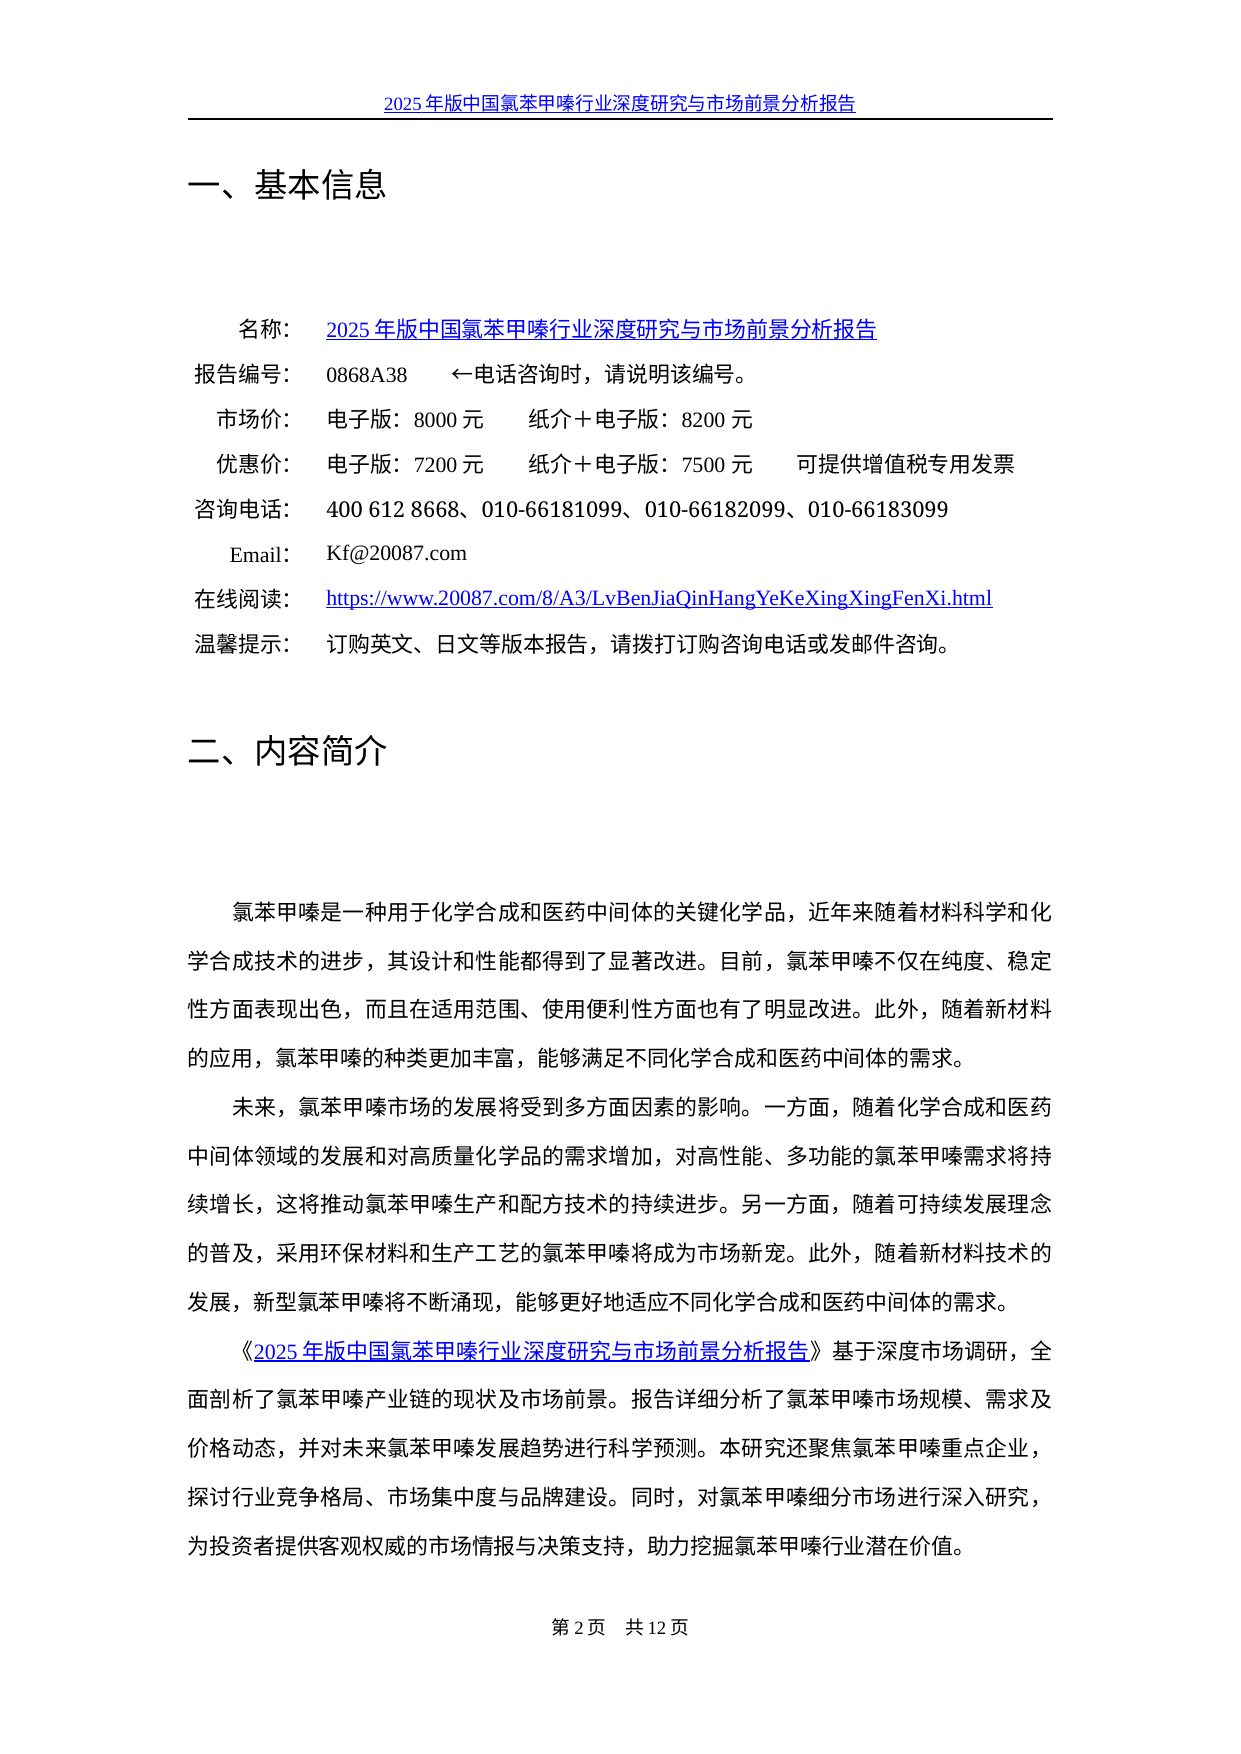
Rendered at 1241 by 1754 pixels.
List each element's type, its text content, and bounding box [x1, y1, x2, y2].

table_cell 电子版：8000 元 纸介＋电子版：8200 元 [315, 402, 1073, 447]
table_cell 0868A38 ←电话咨询时，请说明该编号。 [315, 357, 1073, 402]
table_cell 温馨提示： [167, 627, 315, 672]
table_header 名称： [167, 312, 315, 357]
title 一、基本信息 [187, 150, 1053, 215]
table_cell 市场价： [167, 402, 315, 447]
table_cell Email： [167, 537, 315, 582]
table_cell 订购英文、日文等版本报告，请拨打订购咨询电话或发邮件咨询。 [315, 627, 1073, 672]
table_cell 咨询电话： [167, 492, 315, 537]
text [187, 894, 1053, 1561]
table_cell Kf@20087.com [315, 537, 1073, 582]
table_cell 优惠价： [167, 447, 315, 492]
table_cell [315, 582, 1073, 627]
table_cell 在线阅读： [167, 582, 315, 627]
table_cell 400 612 8668、010-66181099、010-66182099、010-66183099 [315, 492, 1073, 537]
table_cell 电子版：7200 元 纸介＋电子版：7500 元 可提供增值税专用发票 [315, 447, 1073, 492]
table_cell 报告编号： [167, 357, 315, 402]
table_header 2025年版中国氯苯甲嗪行业深度研究与市场前景分析报告 [315, 312, 1073, 357]
title 二、内容简介 [187, 717, 1053, 782]
